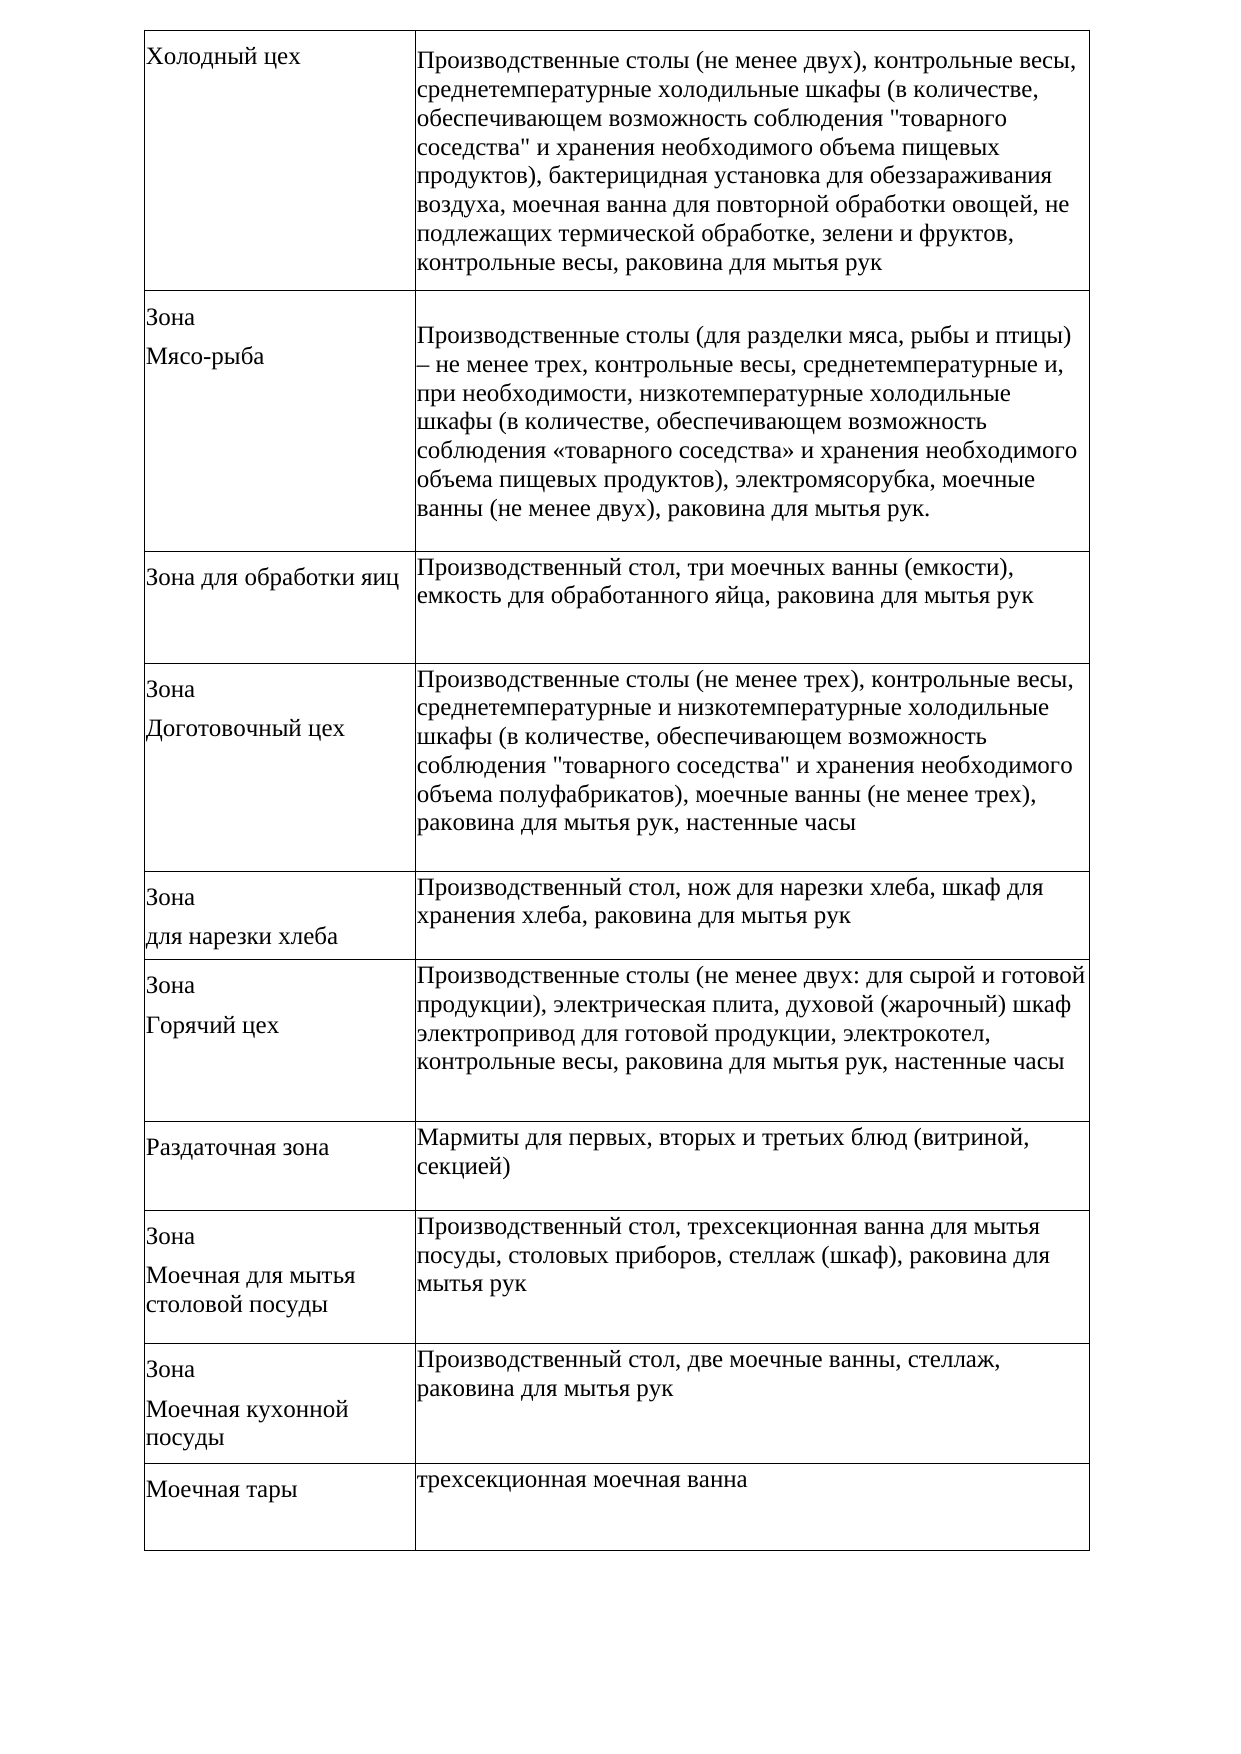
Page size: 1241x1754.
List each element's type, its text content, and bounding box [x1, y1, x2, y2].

table_cell Зона Мясо-рыба [145, 291, 415, 551]
table_cell Производственные столы (не менее двух), контрольные весы, среднетемпературные холодильные шкафы (в количестве, обеспечивающем возможность соблюдения "товарного соседства" и хранения необходимого объема пищевых продуктов), бактерицидная установка для обеззараживания воздуха, моечная ванна для повторной обработки овощей, не подлежащих термической обработке, зелени и фруктов, контрольные весы, раковина для мытья рук [416, 31, 1089, 290]
table_cell Зона Доготовочный цех [145, 664, 415, 871]
table_cell Производственный стол, трехсекционная ванна для мытья посуды, столовых приборов, стеллаж (шкаф), раковина для мытья рук [416, 1211, 1089, 1343]
table_cell Производственные столы (для разделки мяса, рыбы и птицы) – не менее трех, контрольные весы, среднетемпературные и, при необходимости, низкотемпературные холодильные шкафы (в количестве, обеспечивающем возможность соблюдения «товарного соседства» и хранения необходимого объема пищевых продуктов), электромясорубка, моечные ванны (не менее двух), раковина для мытья рук. [416, 291, 1089, 551]
table_cell Зона Горячий цех [145, 960, 415, 1121]
table_cell Производственные столы (не менее трех), контрольные весы, среднетемпературные и низкотемпературные холодильные шкафы (в количестве, обеспечивающем возможность соблюдения "товарного соседства" и хранения необходимого объема полуфабрикатов), моечные ванны (не менее трех), раковина для мытья рук, настенные часы [416, 664, 1089, 871]
table_cell Производственный стол, нож для нарезки хлеба, шкаф для хранения хлеба, раковина для мытья рук [416, 872, 1089, 959]
table_cell Производственный стол, три моечных ванны (емкости), емкость для обработанного яйца, раковина для мытья рук [416, 552, 1089, 663]
table_cell Зона Моечная для мытья столовой посуды [145, 1211, 415, 1343]
table_cell трехсекционная моечная ванна [416, 1464, 1089, 1550]
table_cell Производственный стол, две моечные ванны, стеллаж, раковина для мытья рук [416, 1344, 1089, 1463]
table_cell Холодный цех [145, 31, 415, 290]
table_cell Производственные столы (не менее двух: для сырой и готовой продукции), электрическая плита, духовой (жарочный) шкаф электропривод для готовой продукции, электрокотел, контрольные весы, раковина для мытья рук, настенные часы [416, 960, 1089, 1121]
table_cell Зона для обработки яиц [145, 552, 415, 663]
table_cell Мармиты для первых, вторых и третьих блюд (витриной, секцией) [416, 1122, 1089, 1210]
table_cell Раздаточная зона [145, 1122, 415, 1210]
table_cell Зона для нарезки хлеба [145, 872, 415, 959]
table_cell Зона Моечная кухонной посуды [145, 1344, 415, 1463]
table_cell Моечная тары [145, 1464, 415, 1550]
